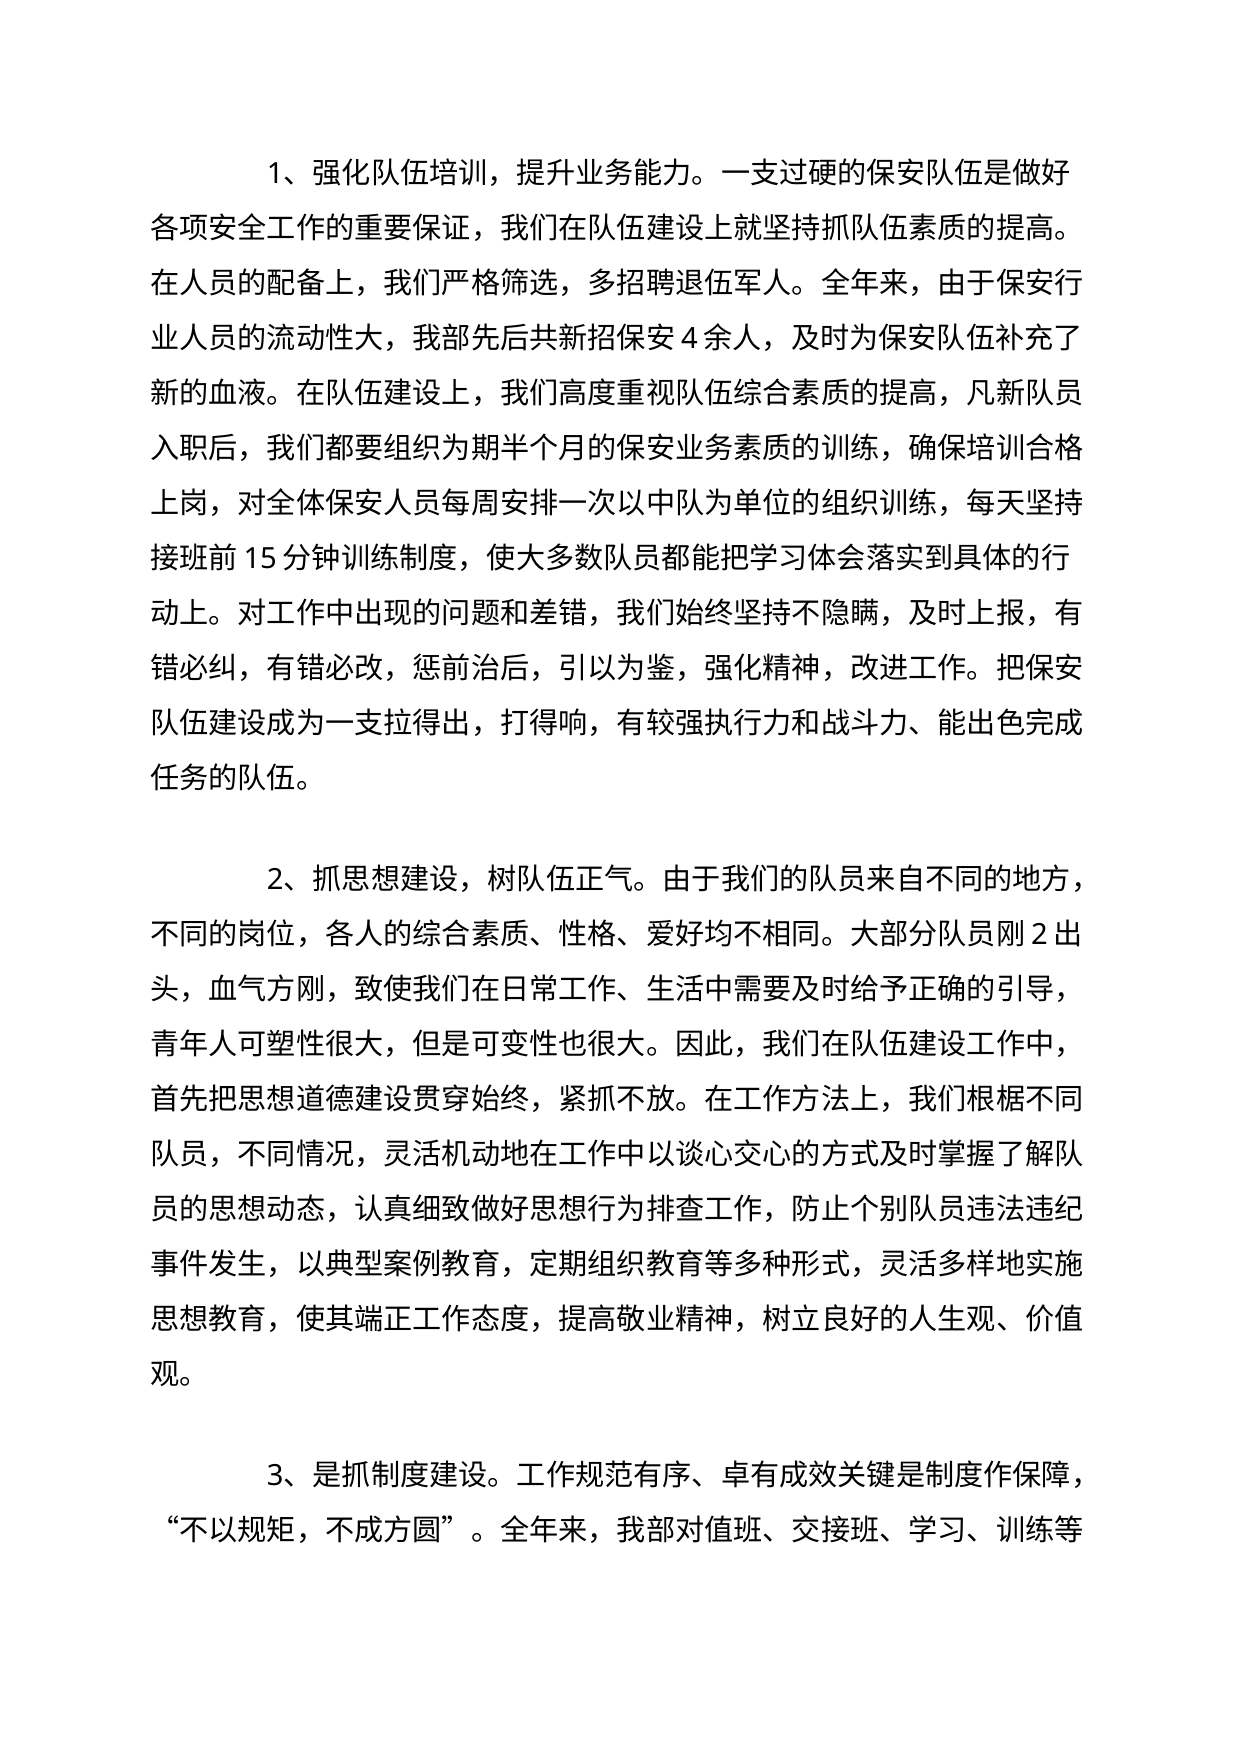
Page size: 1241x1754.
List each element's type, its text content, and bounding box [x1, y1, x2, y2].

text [150, 1452, 1090, 1549]
text 2、抓思想建设，树队伍正气。由于我们的队员来自不同的地方，不同的岗位，各人的综合素质、性格、爱好均不相同。大部分队员刚2出头，血气方刚，致使我们在日常工作、生活中需要及时给予正确的引导，青年人可塑性很大，但是可变性也很大。因此，我们在队伍建设工作中，首先把思想道德建设贯穿始终，紧抓不放。在工作方法上，我们根椐不同队员，不同情况，灵活机动地在工作中以谈心交心的方式及时掌握了解队员的思想动态，认真细致做好思想行为排查工作，防止个别队员违法违纪事件发生，以典型案例教育，定期组织教育等多种形式，灵活多样地实施思想教育，使其端正工作态度，提高敬业精神，树立良好的人生观、价值观。 [150, 856, 1090, 1392]
text 1、强化队伍培训，提升业务能力。一支过硬的保安队伍是做好各项安全工作的重要保证，我们在队伍建设上就坚持抓队伍素质的提高。在人员的配备上，我们严格筛选，多招聘退伍军人。全年来，由于保安行业人员的流动性大，我部先后共新招保安4余人，及时为保安队伍补充了新的血液。在队伍建设上，我们高度重视队伍综合素质的提高，凡新队员入职后，我们都要组织为期半个月的保安业务素质的训练，确保培训合格上岗，对全体保安人员每周安排一次以中队为单位的组织训练，每天坚持接班前15分钟训练制度，使大多数队员都能把学习体会落实到具体的行动上。对工作中出现的问题和差错，我们始终坚持不隐瞒，及时上报，有错必纠，有错必改，惩前治后，引以为鉴，强化精神，改进工作。把保安队伍建设成为一支拉得出，打得响，有较强执行力和战斗力、能出色完成任务的队伍。 [150, 150, 1090, 796]
